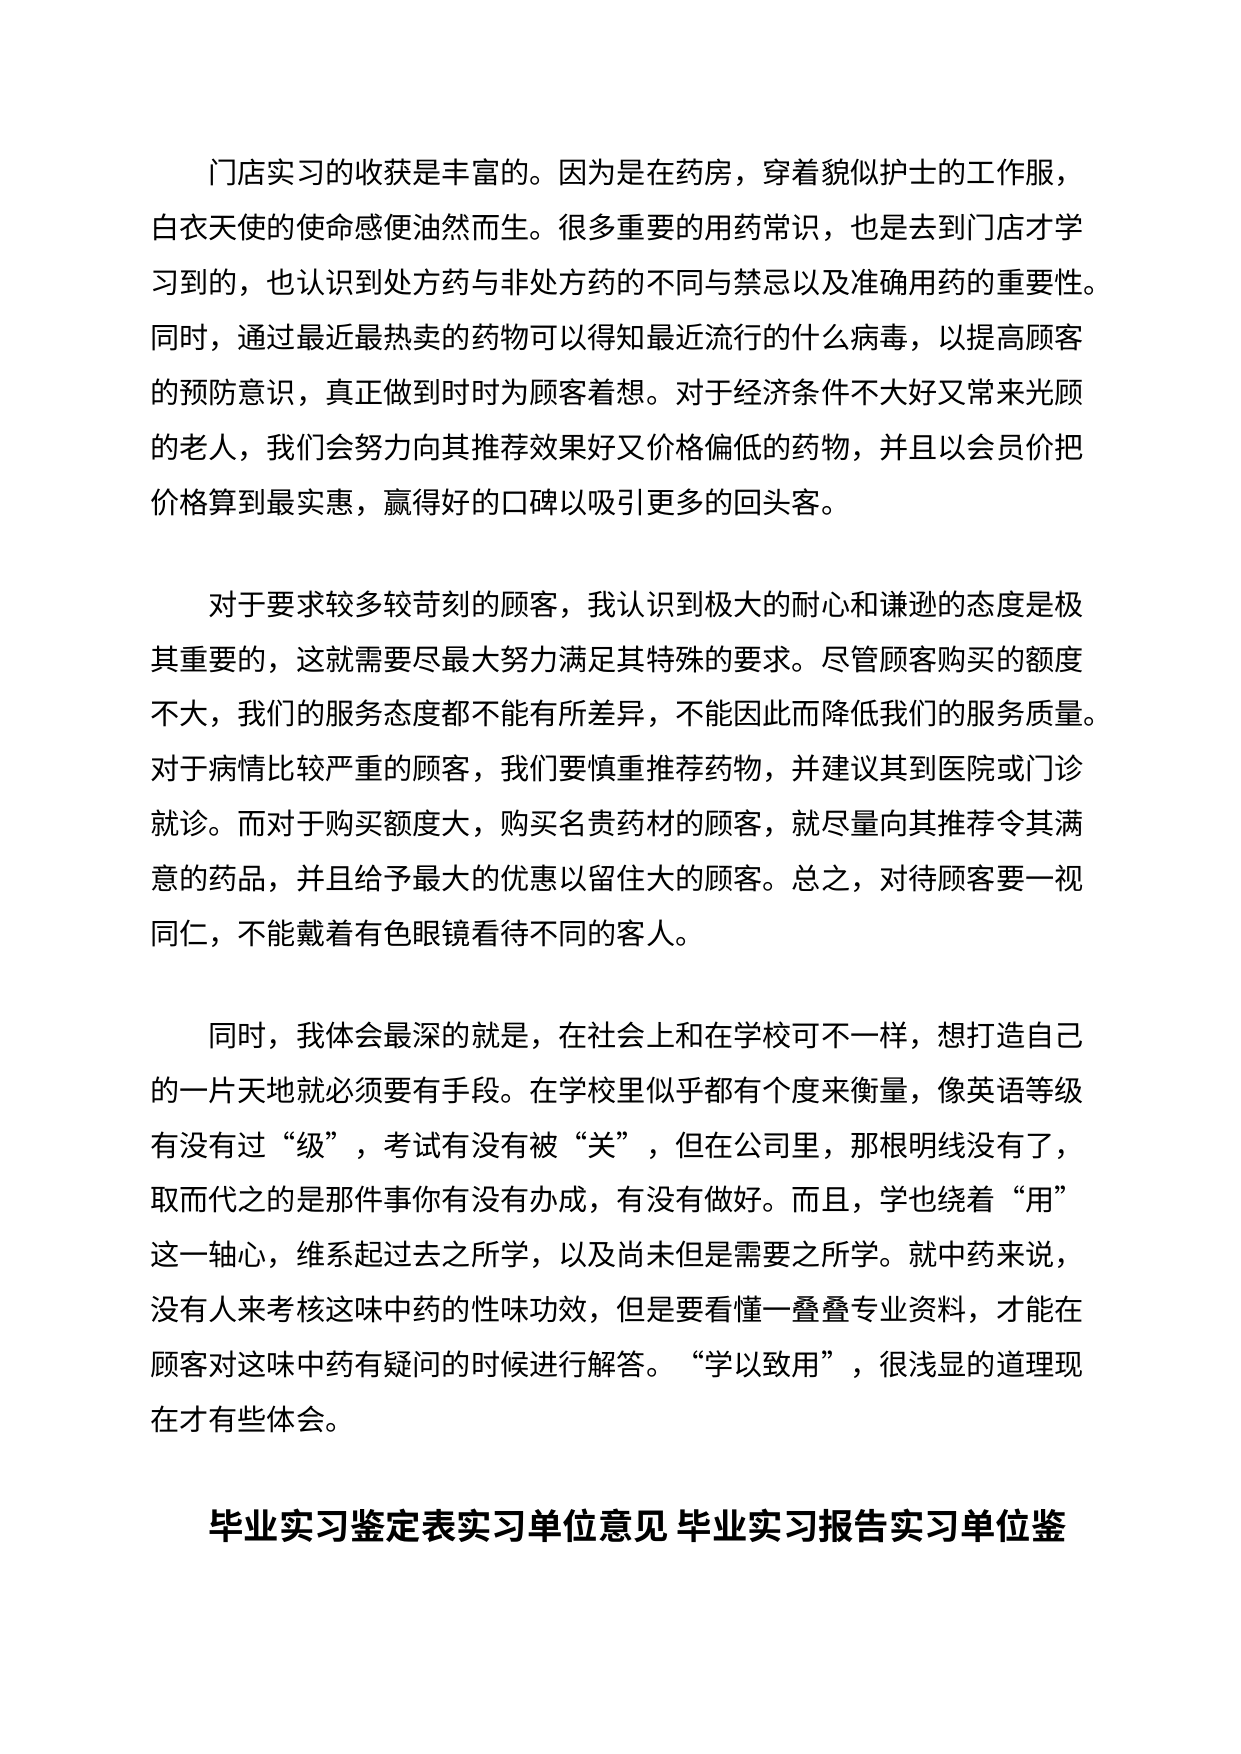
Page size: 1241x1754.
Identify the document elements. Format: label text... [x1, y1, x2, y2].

text 门店实习的收获是丰富的。因为是在药房，穿着貌似护士的工作服，白衣天使的使命感便油然而生。很多重要的用药常识，也是去到门店才学习到的，也认识到处方药与非处方药的不同与禁忌以及准确用药的重要性。同时，通过最近最热卖的药物可以得知最近流行的什么病毒，以提高顾客的预防意识，真正做到时时为顾客着想。对于经济条件不大好又常来光顾的老人，我们会努力向其推荐效果好又价格偏低的药物，并且以会员价把价格算到最实惠，赢得好的口碑以吸引更多的回头客。 [150, 150, 1090, 522]
text 对于要求较多较苛刻的顾客，我认识到极大的耐心和谦逊的态度是极其重要的，这就需要尽最大努力满足其特殊的要求。尽管顾客购买的额度不大，我们的服务态度都不能有所差异，不能因此而降低我们的服务质量。对于病情比较严重的顾客，我们要慎重推荐药物，并建议其到医院或门诊就诊。而对于购买额度大，购买名贵药材的顾客，就尽量向其推荐令其满意的药品，并且给予最大的优惠以留住大的顾客。总之，对待顾客要一视同仁，不能戴着有色眼镜看待不同的客人。 [150, 581, 1090, 953]
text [150, 1498, 1090, 1549]
text 同时，我体会最深的就是，在社会上和在学校可不一样，想打造自己的一片天地就必须要有手段。在学校里似乎都有个度来衡量，像英语等级有没有过“级”，考试有没有被“关”，但在公司里，那根明线没有了，取而代之的是那件事你有没有办成，有没有做好。而且，学也绕着“用”这一轴心，维系起过去之所学，以及尚未但是需要之所学。就中药来说，没有人来考核这味中药的性味功效，但是要看懂一叠叠专业资料，才能在顾客对这味中药有疑问的时候进行解答。“学以致用”，很浅显的道理现在才有些体会。 [150, 1012, 1090, 1439]
